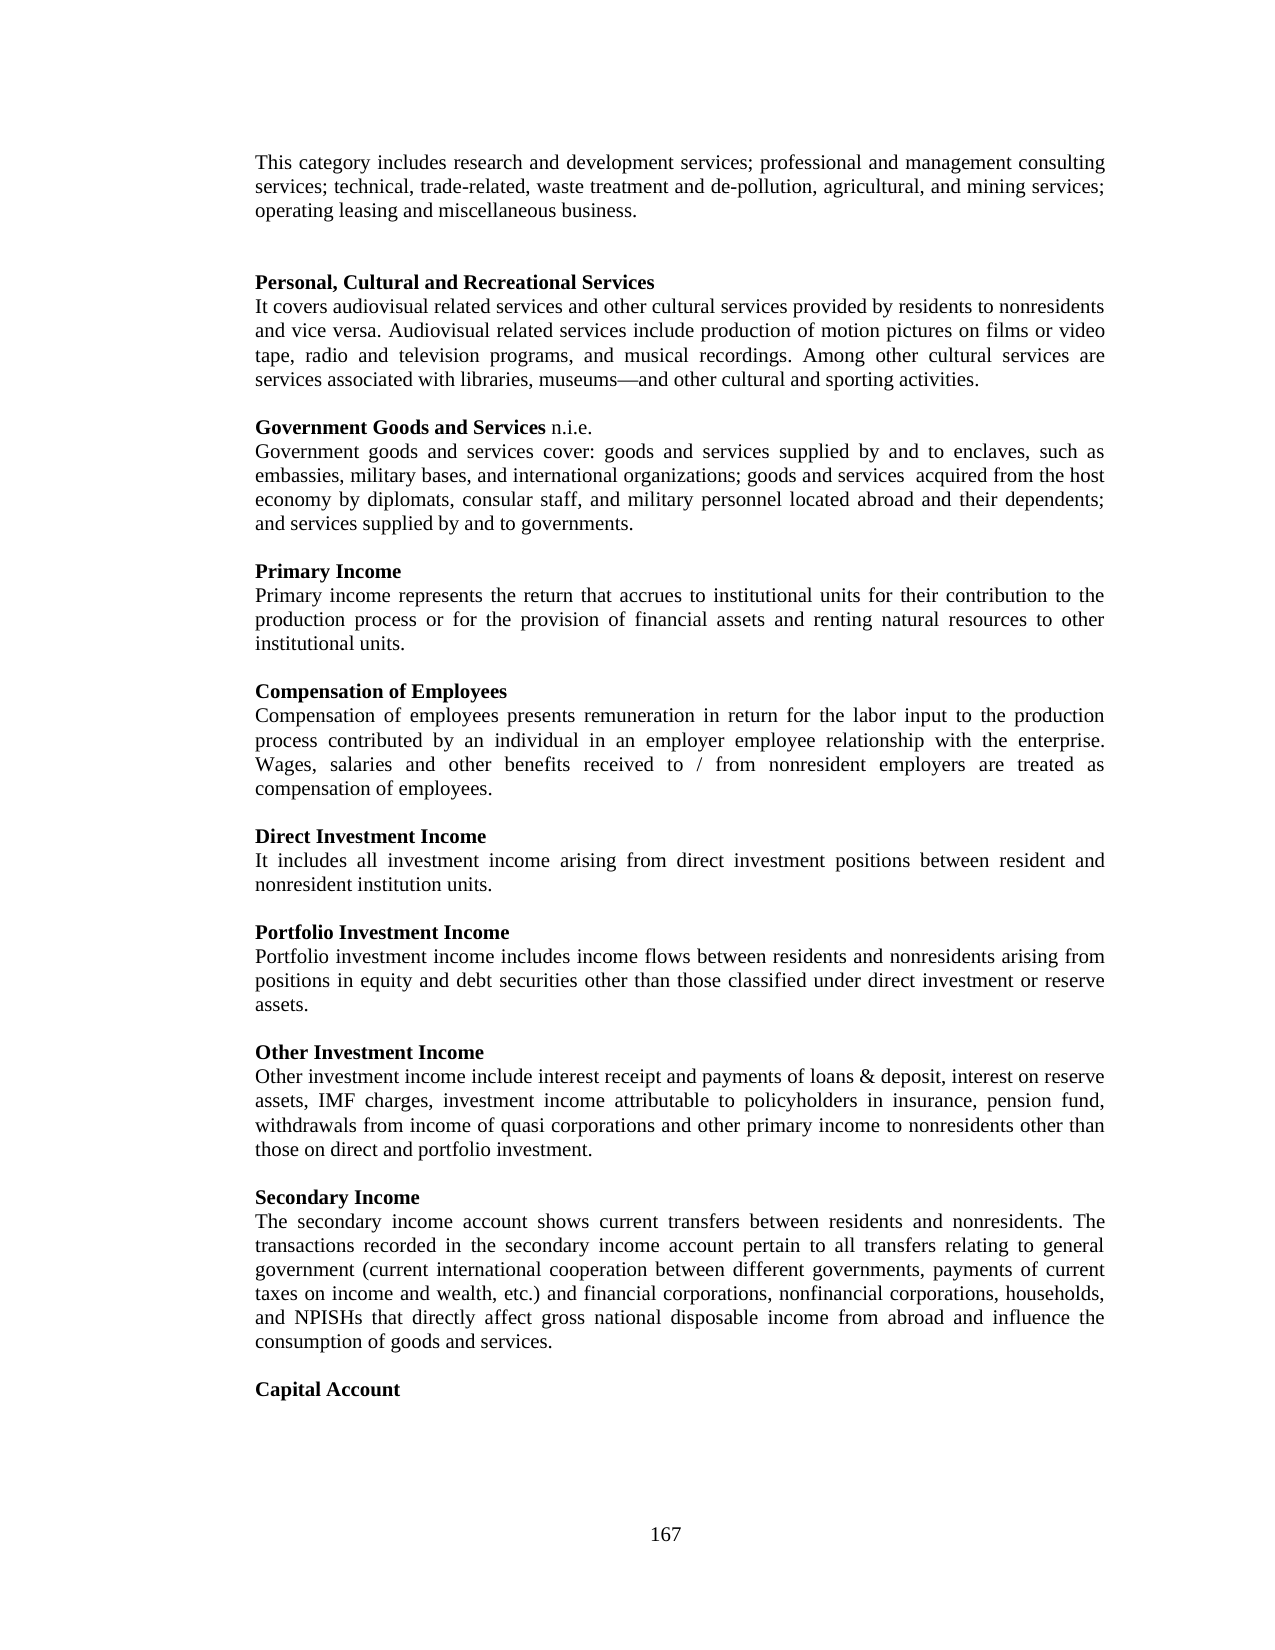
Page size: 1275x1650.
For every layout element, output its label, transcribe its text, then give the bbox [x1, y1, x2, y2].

text It covers audiovisual related services and other cultural services provided by residents to nonresidents and vice versa. Audiovisual related services include production of motion pictures on films or video tape, radio and television programs, and musical recordings. Among other cultural services are services associated with libraries, museums—and other cultural and sporting activities. [255, 294, 1106, 391]
text Direct Investment Income [255, 824, 1106, 848]
text It includes all investment income arising from direct investment positions between resident and nonresident institution units. [255, 848, 1106, 896]
text This category includes research and development services; professional and management consulting services; technical, trade-related, waste treatment and de-pollution, agricultural, and mining services; operating leasing and miscellaneous business. [255, 150, 1106, 222]
text Government Goods and Services n.i.e. [255, 415, 1106, 439]
text Portfolio Investment Income [255, 920, 1106, 944]
text Other investment income include interest receipt and payments of loans & deposit, interest on reserve assets, IMF charges, investment income attributable to policyholders in insurance, pension fund, withdrawals from income of quasi corporations and other primary income to nonresidents other than those on direct and portfolio investment. [255, 1064, 1106, 1161]
text Primary Income [255, 559, 1106, 583]
text Compensation of employees presents remuneration in return for the labor input to the production process contributed by an individual in an employer employee relationship with the enterprise. Wages, salaries and other benefits received to / from nonresident employers are treated as compensation of employees. [255, 703, 1106, 800]
text Compensation of Employees [255, 679, 1106, 703]
text The secondary income account shows current transfers between residents and nonresidents. The transactions recorded in the secondary income account pertain to all transfers relating to general government (current international cooperation between different governments, payments of current taxes on income and wealth, etc.) and financial corporations, nonfinancial corporations, households, and NPISHs that directly affect gross national disposable income from abroad and influence the consumption of goods and services. [255, 1209, 1106, 1353]
text Secondary Income [255, 1185, 1106, 1209]
text Primary income represents the return that accrues to institutional units for their contribution to the production process or for the provision of financial assets and renting natural resources to other institutional units. [255, 583, 1106, 655]
text Capital Account [255, 1377, 1106, 1401]
text Government goods and services cover: goods and services supplied by and to enclaves, such as embassies, military bases, and international organizations; goods and services acquired from the host economy by diplomats, consular staff, and military personnel located abroad and their dependents; and services supplied by and to governments. [255, 439, 1106, 535]
text Personal, Cultural and Recreational Services [255, 270, 1106, 294]
text Other Investment Income [255, 1040, 1106, 1064]
text Portfolio investment income includes income flows between residents and nonresidents arising from positions in equity and debt securities other than those classified under direct investment or reserve assets. [255, 944, 1106, 1016]
